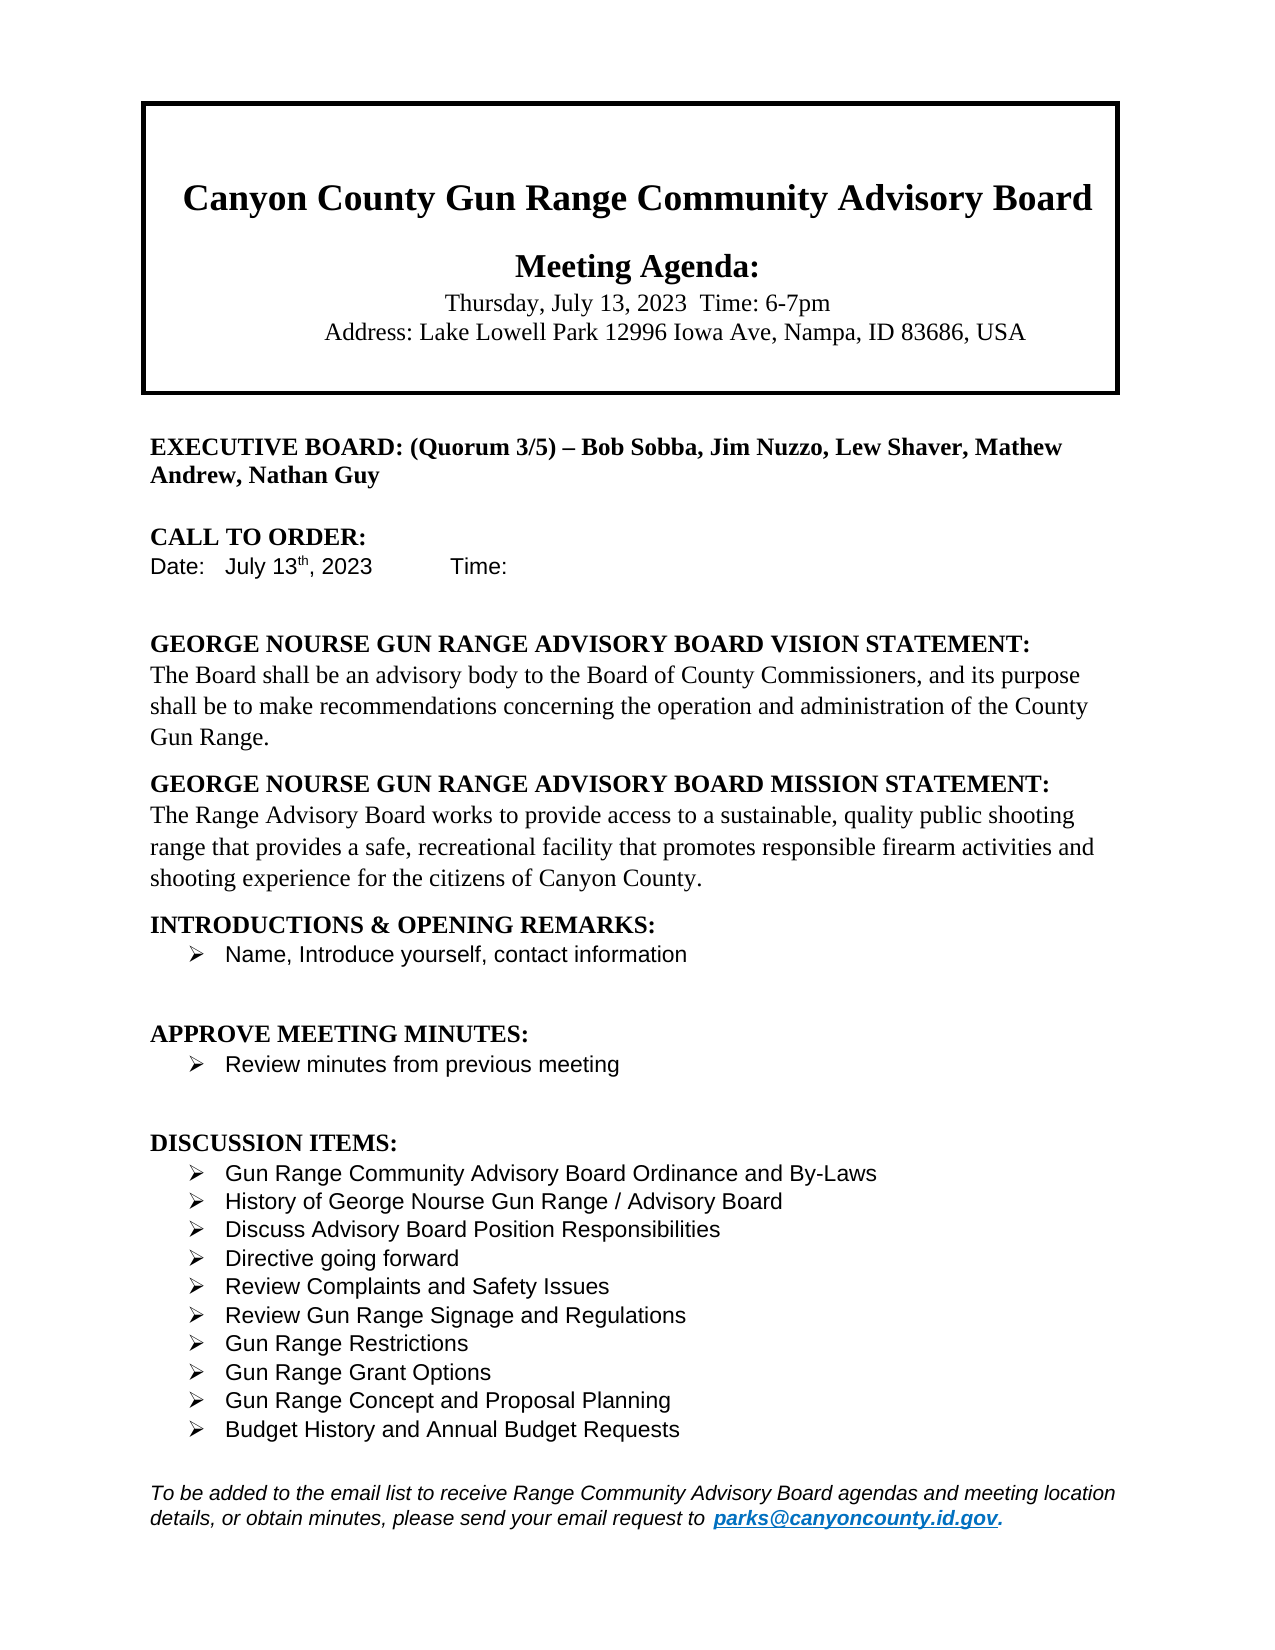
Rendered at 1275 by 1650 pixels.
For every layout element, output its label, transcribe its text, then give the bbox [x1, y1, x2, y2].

list Review Complaints and Safety Issues [187, 1273, 1125, 1300]
subtitle GEORGE NOURSE GUN RANGE ADVISORY BOARD VISION STATEMENT: [150, 629, 1125, 657]
list Gun Range Restrictions [187, 1330, 1125, 1357]
list Gun Range Grant Options [187, 1359, 1125, 1385]
list Gun Range Concept and Proposal Planning [187, 1387, 1125, 1413]
text The Range Advisory Board works to provide access to a sustainable, quality public shooting range that provides a safe, recreational facility that promotes responsible firearm activities and shooting experience for the citizens of Canyon County. [150, 801, 1125, 891]
list Budget History and Annual Budget Requests [187, 1416, 1125, 1442]
list Gun Range Community Advisory Board Ordinance and By-Laws [187, 1159, 1125, 1186]
subtitle DISCUSSION ITEMS: [150, 1128, 1125, 1157]
text Date: July 13th, 2023 Time: [150, 553, 1125, 579]
subtitle GEORGE NOURSE GUN RANGE ADVISORY BOARD MISSION STATEMENT: [150, 769, 1125, 798]
list Discuss Advisory Board Position Responsibilities [187, 1216, 1125, 1243]
text Thursday, July 13, 2023 Time: 6-7pm [150, 288, 1115, 317]
text EXECUTIVE BOARD: (Quorum 3/5) – Bob Sobba, Jim Nuzzo, Lew Shaver, Mathew Andrew, Nathan Guy [150, 432, 1125, 489]
list Name, Introduce yourself, contact information [187, 941, 1125, 968]
text The Board shall be an advisory body to the Board of County Commissioners, and its purpose shall be to make recommendations concerning the operation and administration of the County Gun Range. [150, 660, 1125, 751]
list History of George Nourse Gun Range / Advisory Board [187, 1188, 1125, 1214]
text Address: Lake Lowell Park 12996 Iowa Ave, Nampa, ID 83686, USA [150, 317, 1115, 345]
list Review minutes from previous meeting [187, 1051, 1125, 1077]
list Review Gun Range Signage and Regulations [187, 1302, 1125, 1328]
subtitle CALL TO ORDER: [150, 522, 1125, 551]
list Directive going forward [187, 1245, 1125, 1271]
subtitle INTRODUCTIONS & OPENING REMARKS: [150, 910, 1125, 939]
subtitle APPROVE MEETING MINUTES: [150, 1019, 1125, 1048]
subtitle Meeting Agenda: [150, 247, 1115, 285]
subtitle Canyon County Gun Range Community Advisory Board [150, 175, 1115, 218]
